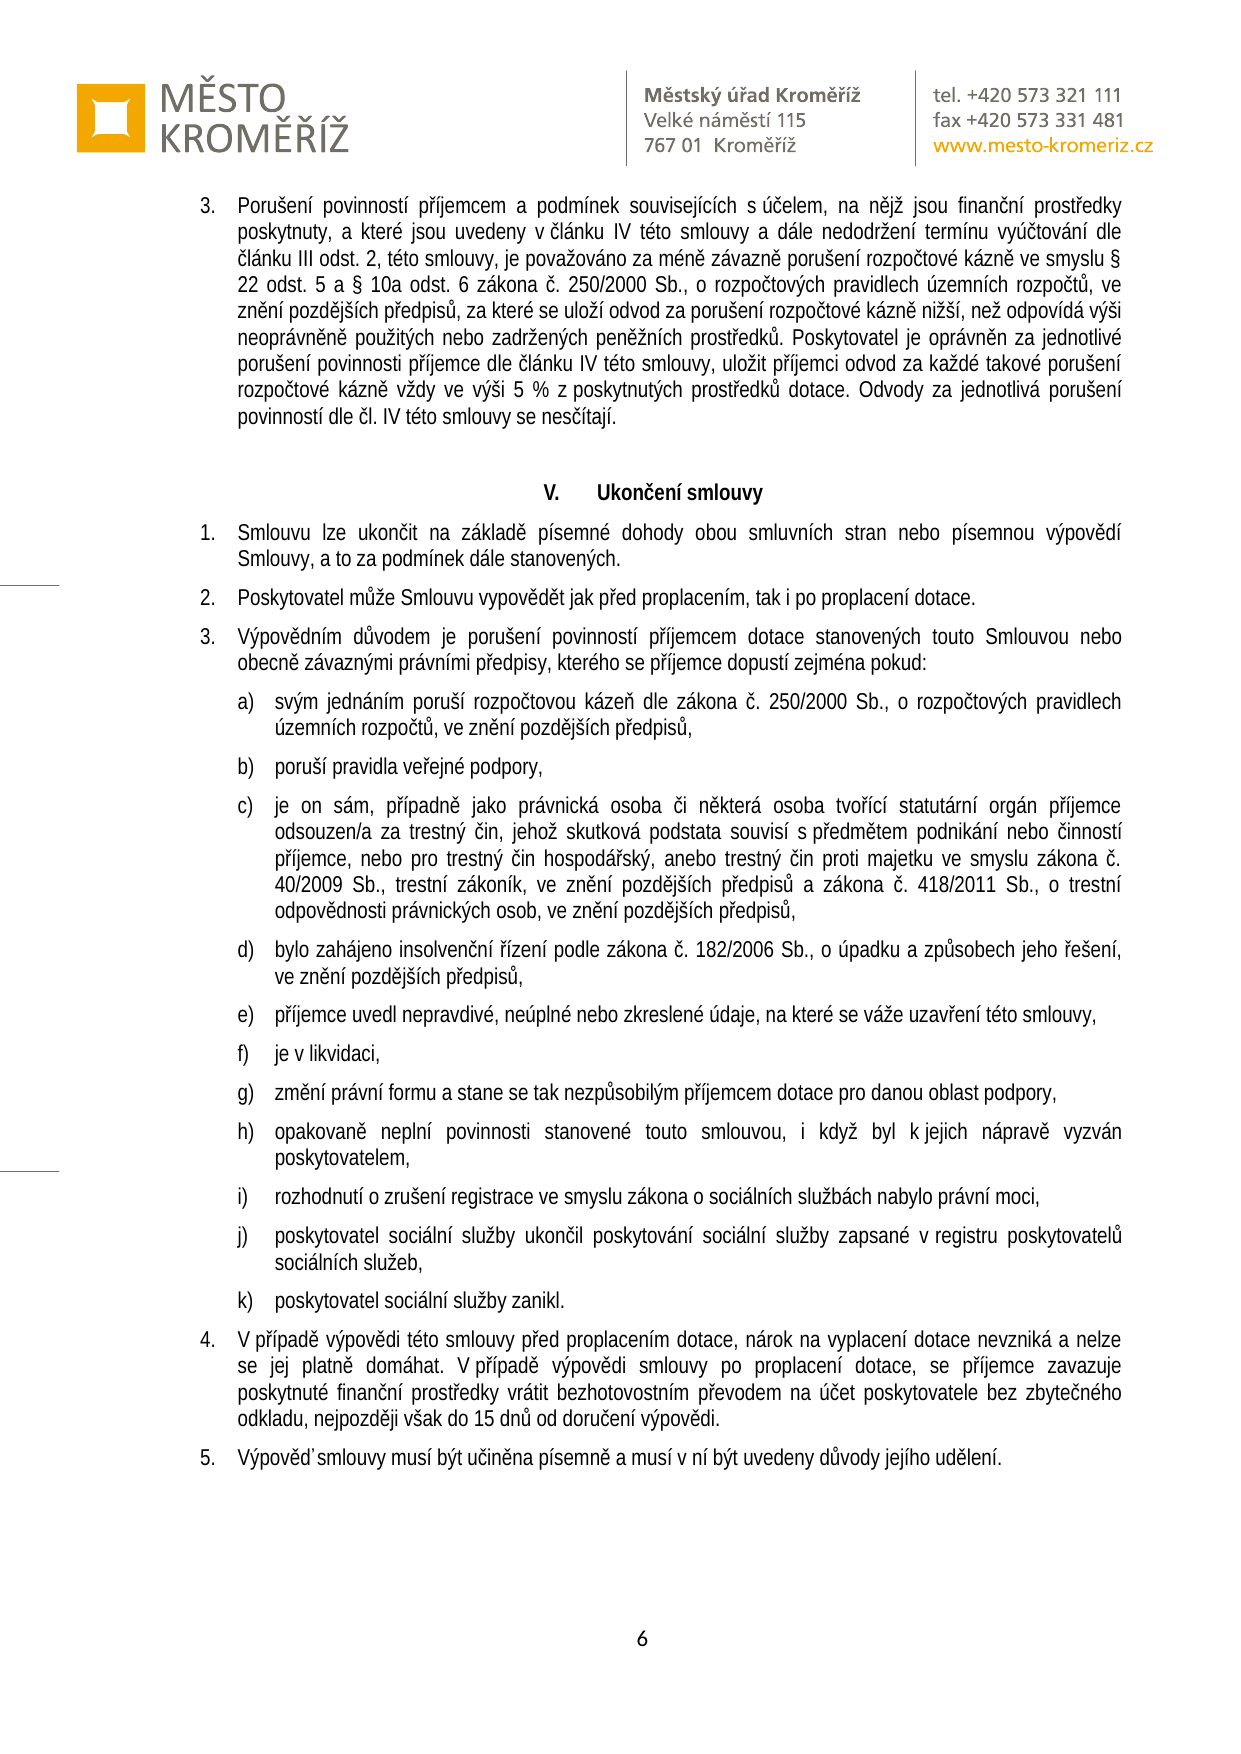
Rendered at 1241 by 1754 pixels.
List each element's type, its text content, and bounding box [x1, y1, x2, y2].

list změní právní formu a stane se tak nezpůsobilým příjemcem dotace pro danou oblast podpory, [237, 1079, 1122, 1106]
list příjemce uvedl nepravdivé, neúplné nebo zkreslené údaje, na které se váže uzavření této smlouvy, [237, 1001, 1122, 1028]
list Výpověď smlouvy musí být učiněna písemně a musí v ní být uvedeny důvody jejího udělení. [200, 1444, 1122, 1470]
list opakovaně neplní povinnosti stanovené touto smlouvou, i když byl k jejich nápravě vyzván poskytovatelem, [237, 1118, 1122, 1171]
list svým jednáním poruší rozpočtovou kázeň dle zákona č. 250/2000 Sb., o rozpočtových pravidlech územních rozpočtů, ve znění pozdějších předpisů, [237, 688, 1122, 741]
list bylo zahájeno insolvenční řízení podle zákona č. 182/2006 Sb., o úpadku a způsobech jeho řešení, ve znění pozdějších předpisů, [237, 936, 1122, 989]
list poskytovatel sociální služby zanikl. [237, 1287, 1122, 1314]
list poskytovatel sociální služby ukončil poskytování sociální služby zapsané v registru poskytovatelů sociálních služeb, [237, 1222, 1122, 1275]
list je v likvidaci, [237, 1040, 1122, 1067]
list V případě výpovědi této smlouvy před proplacením dotace, nárok na vyplacení dotace nevzniká a nelze se jej platně domáhat. V případě výpovědi smlouvy po proplacení dotace, se příjemce zavazuje poskytnuté finanční prostředky vrátit bezhotovostním převodem na účet poskytovatele bez zbytečného odkladu, nejpozději však do 15 dnů od doručení výpovědi. [200, 1326, 1122, 1432]
list poruší pravidla veřejné podpory, [237, 753, 1122, 779]
list rozhodnutí o zrušení registrace ve smyslu zákona o sociálních službách nabylo právní moci, [237, 1183, 1122, 1209]
list je on sám, případně jako právnická osoba či některá osoba tvořící statutární orgán příjemce odsouzen/a za trestný čin, jehož skutková podstata souvisí s předmětem podnikání nebo činností příjemce, nebo pro trestný čin hospodářský, anebo trestný čin proti majetku ve smyslu zákona č. 40/2009 Sb., trestní zákoník, ve znění pozdějších předpisů a zákona č. 418/2011 Sb., o trestní odpovědnosti právnických osob, ve znění pozdějších předpisů, [237, 792, 1122, 924]
list Poskytovatel může Smlouvu vypovědět jak před proplacením, tak i po proplacení dotace. [200, 584, 1122, 610]
list Smlouvu lze ukončit na základě písemné dohody obou smluvních stran nebo písemnou výpovědí Smlouvy, a to za podmínek dále stanovených. [200, 519, 1122, 571]
list Ukončení smlouvy [200, 479, 1122, 506]
list Výpovědním důvodem je porušení povinností příjemcem dotace stanovených touto Smlouvou nebo obecně závaznými právními předpisy, kterého se příjemce dopustí zejména pokud: [200, 623, 1122, 675]
list Porušení povinností příjemcem a podmínek souvisejících s účelem, na nějž jsou finanční prostředky poskytnuty, a které jsou uvedeny v článku IV této smlouvy a dále nedodržení termínu vyúčtování dle článku III odst. 2, této smlouvy, je považováno za méně závazně porušení rozpočtové kázně ve smyslu § 22 odst. 5 a § 10a odst. 6 zákona č. 250/2000 Sb., o rozpočtových pravidlech územních rozpočtů, ve znění pozdějších předpisů, za které se uloží odvod za porušení rozpočtové kázně nižší, než odpovídá výši neoprávněně použitých nebo zadržených peněžních prostředků. Poskytovatel je oprávněn za jednotlivé porušení povinnosti příjemce dle článku IV této smlouvy, uložit příjemci odvod za každé takové porušení rozpočtové kázně vždy ve výši 5 % z poskytnutých prostředků dotace. Odvody za jednotlivá porušení povinností dle čl. IV této smlouvy se nesčítají. [200, 192, 1122, 429]
